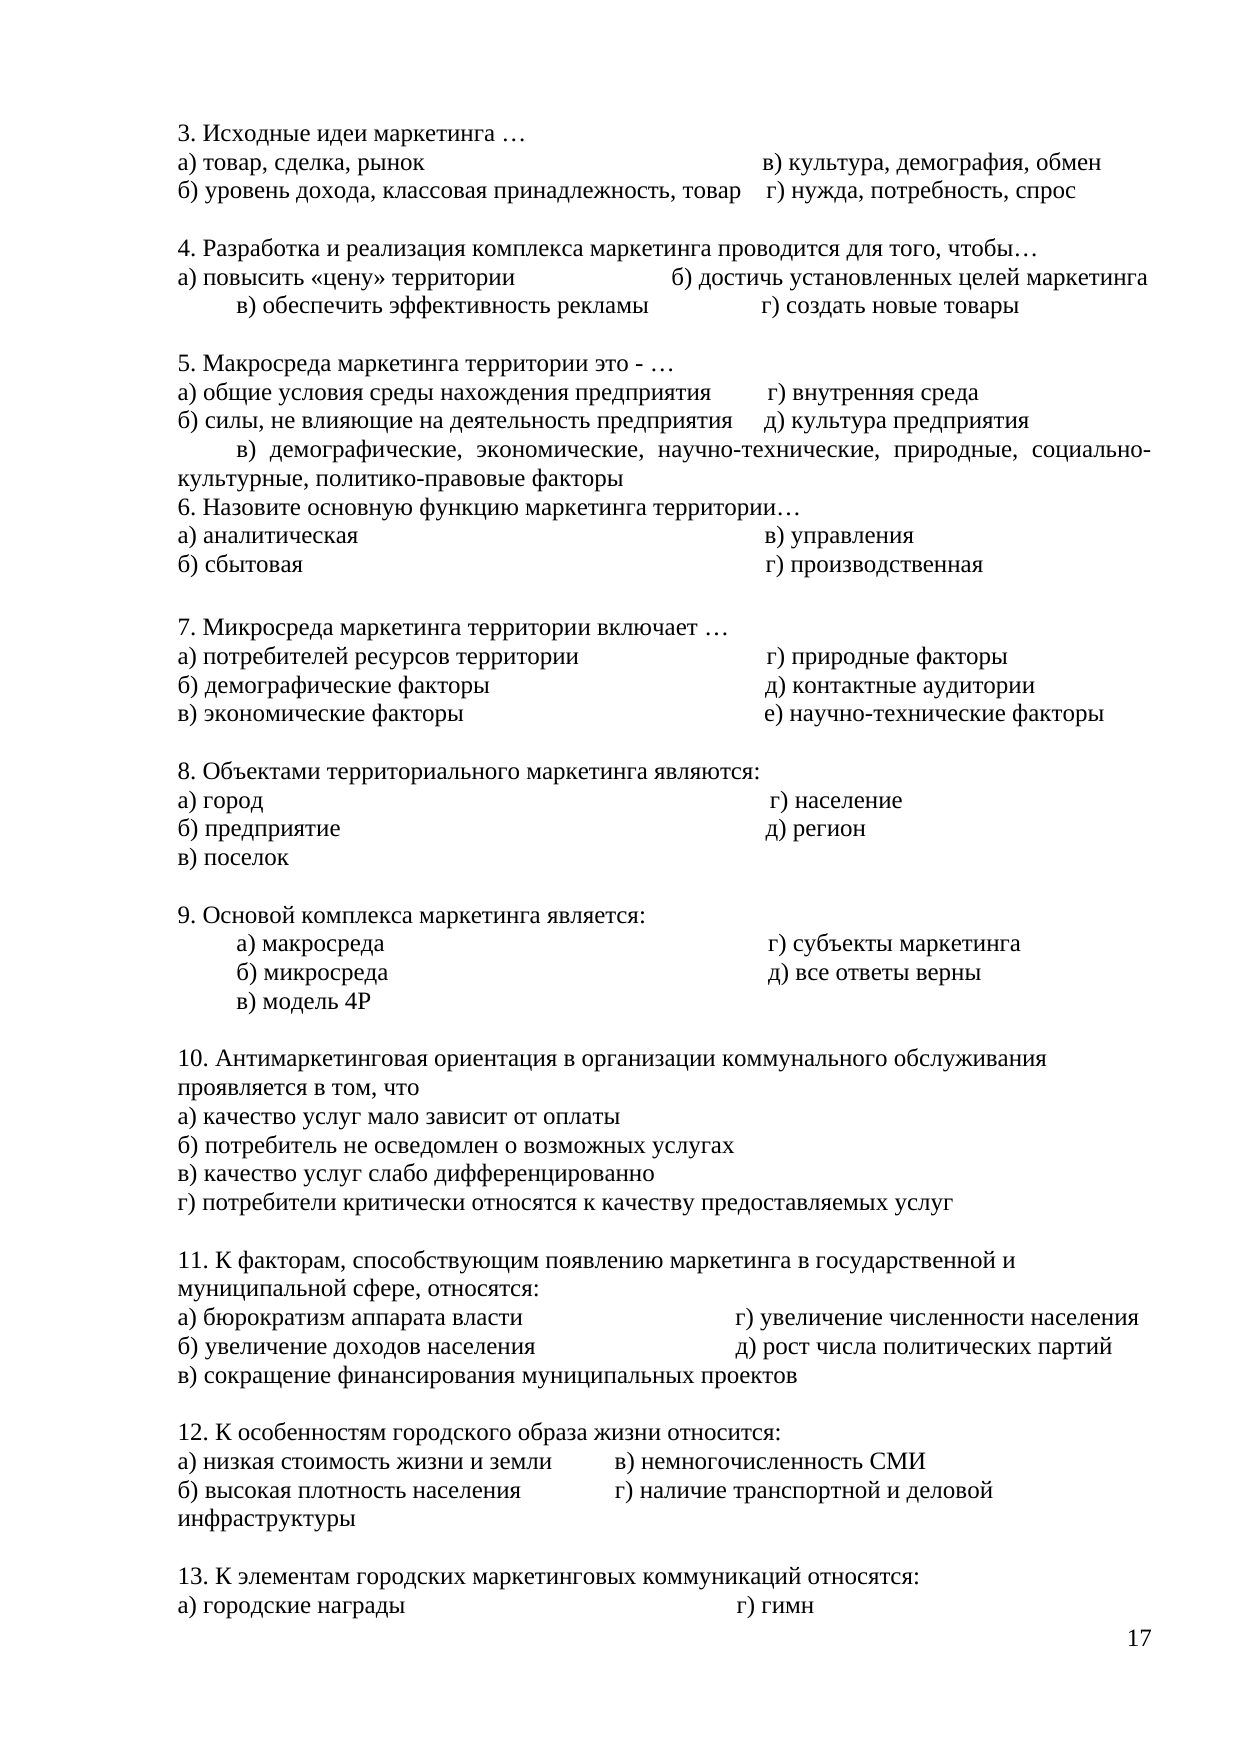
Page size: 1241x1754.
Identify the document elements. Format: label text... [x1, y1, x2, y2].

text 7. Микросреда маркетинга территории включает … а) потребителей ресурсов территории г) природные факторы б) демографические факторы д) контактные аудитории в) экономические факторы е) научно-технические факторы 8. Объектами территориального маркетинга являются: а) город г) население б) предприятие д) регион в) поселок 9. Основой комплекса маркетинга является: [177, 612, 1152, 928]
text в) обеспечить эффективность рекламы г) создать новые товары 5. Макросреда маркетинга территории это - … а) общие условия среды нахождения предприятия г) внутренняя среда б) силы, не влияющие на деятельность предприятия д) культура предприятия [177, 291, 1152, 434]
text 10. Антимаркетинговая ориентация в организации коммунального обслуживания проявляется в том, что а) качество услуг мало зависит от оплаты б) потребитель не осведомлен о возможных услугах в) качество услуг слабо дифференцированно г) потребители критически относятся к качеству предоставляемых услуг 11. К факторам, способствующим появлению маркетинга в государственной и муниципальной сфере, относятся: а) бюрократизм аппарата власти г) увеличение численности населения б) увеличение доходов населения д) рост числа политических партий в) сокращение финансирования муниципальных проектов 12. К особенностям городского образа жизни относится: а) низкая стоимость жизни и земли в) немногочисленность СМИ [177, 1043, 1152, 1475]
text 6. Назовите основную функцию маркетинга территории… а) аналитическая в) управления б) сбытовая г) производственная [177, 492, 1152, 612]
text б) высокая плотность населения г) наличие транспортной и деловой инфраструктуры [177, 1475, 1152, 1532]
text в) демографические, экономические, научно-технические, природные, социально-культурные, политико-правовые факторы [177, 434, 1152, 492]
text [177, 1561, 1152, 1618]
text б) микросреда д) все ответы верны [177, 957, 1152, 986]
text в) модель 4Р [177, 986, 1152, 1015]
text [177, 118, 1152, 291]
text а) макросреда г) субъекты маркетинга [177, 928, 1152, 957]
